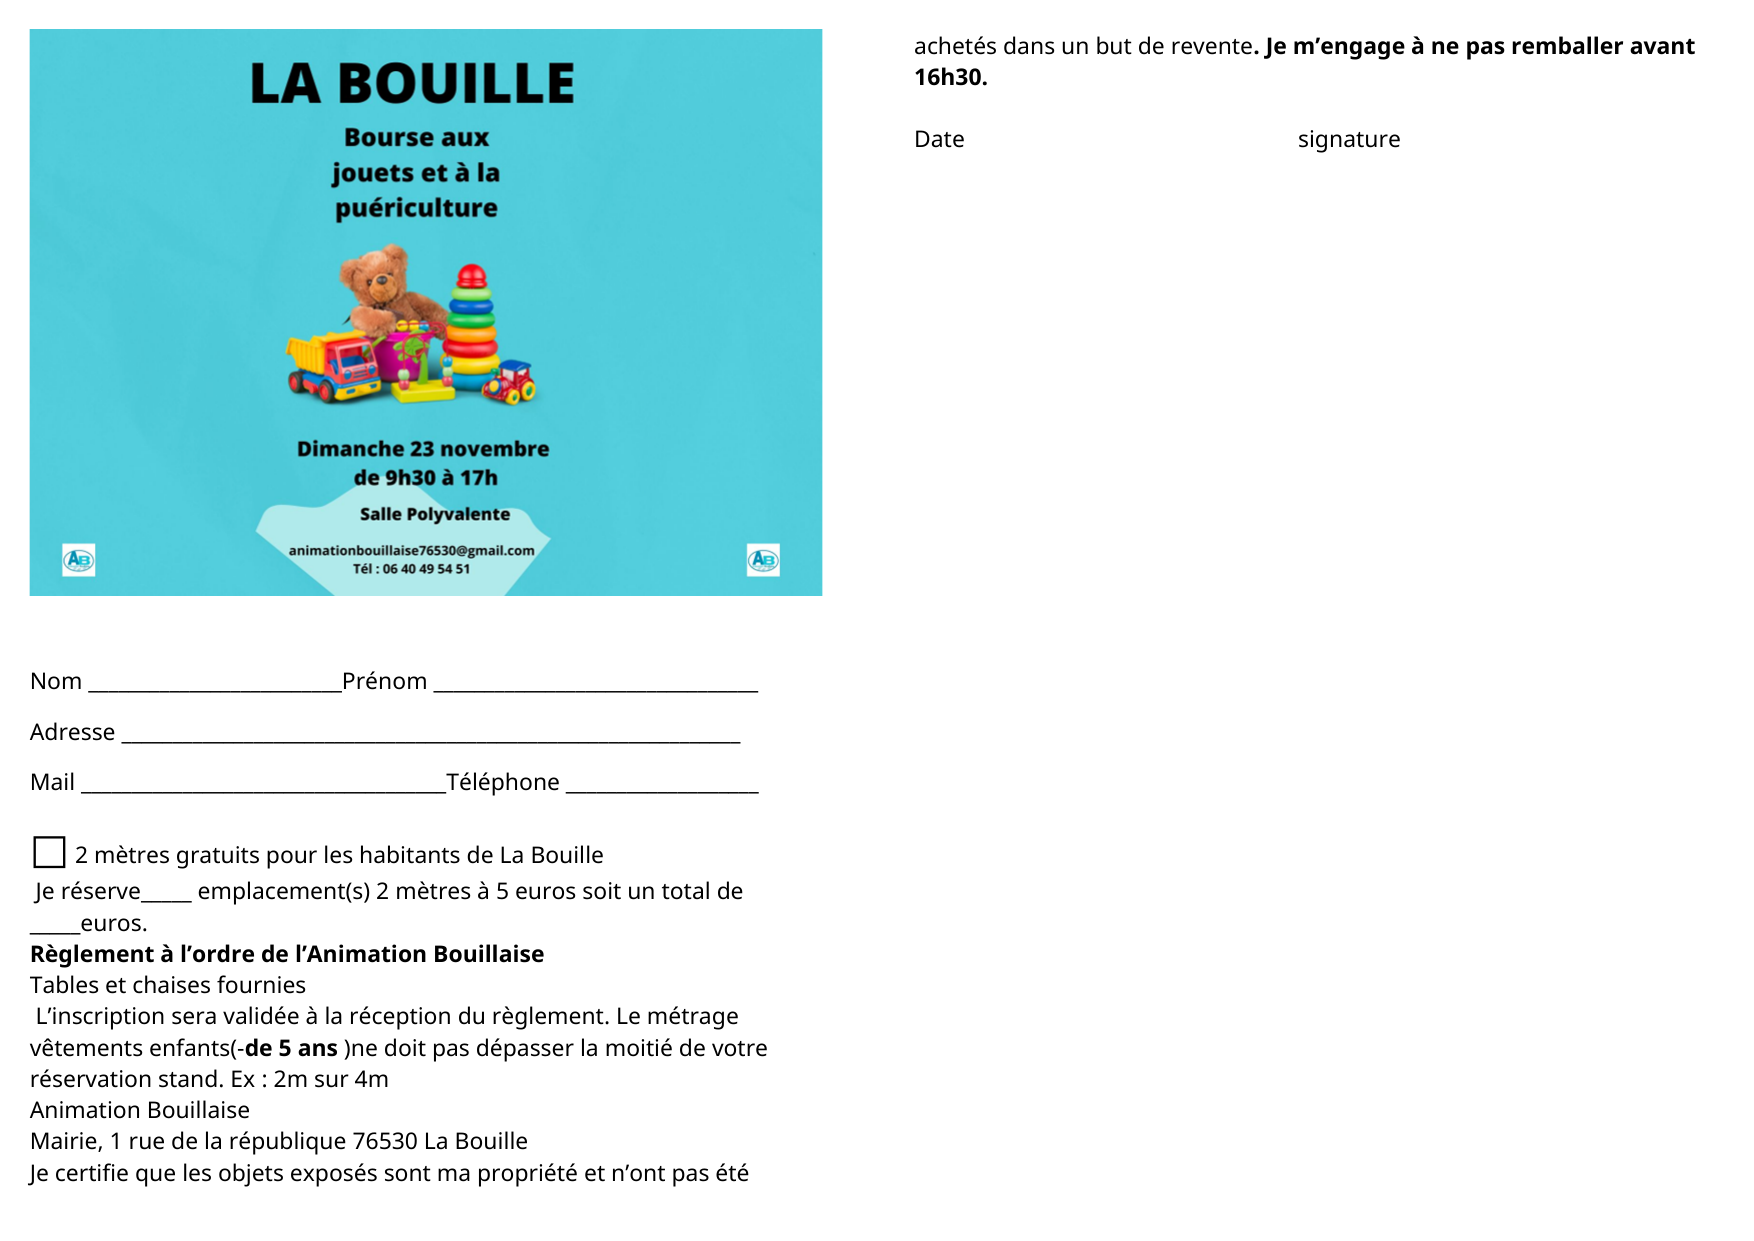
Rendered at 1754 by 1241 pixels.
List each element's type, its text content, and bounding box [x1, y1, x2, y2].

picture [29, 29, 823, 596]
text Je réserve_____ emplacement(s) 2 mètres à 5 euros soit un total de _____euros. [29, 875, 840, 938]
text Tables et chaises fournies [29, 969, 840, 1000]
text Nom _________________________Prénom ________________________________ [29, 665, 840, 696]
text L’inscription sera validée à la réception du règlement. Le métrage vêtements enfants(-de 5 ans )ne doit pas dépasser la moitié de votre réservation stand. Ex : 2m sur 4m [29, 1000, 840, 1094]
text Date signature [914, 123, 1724, 154]
text achetés dans un but de revente. Je m’engage à ne pas remballer avant 16h30. [914, 29, 1724, 92]
text Règlement à l’ordre de l’Animation Bouillaise [29, 938, 840, 969]
text Je certifie que les objets exposés sont ma propriété et n’ont pas été [29, 1156, 840, 1188]
text Mairie, 1 rue de la république 76530 La Bouille [29, 1125, 840, 1156]
text Animation Bouillaise [29, 1094, 840, 1125]
text □ 2 mètres gratuits pour les habitants de La Bouille [29, 818, 840, 875]
text Mail ____________________________________Téléphone ___________________ [29, 766, 840, 797]
text Adresse _____________________________________________________________ [29, 716, 840, 747]
